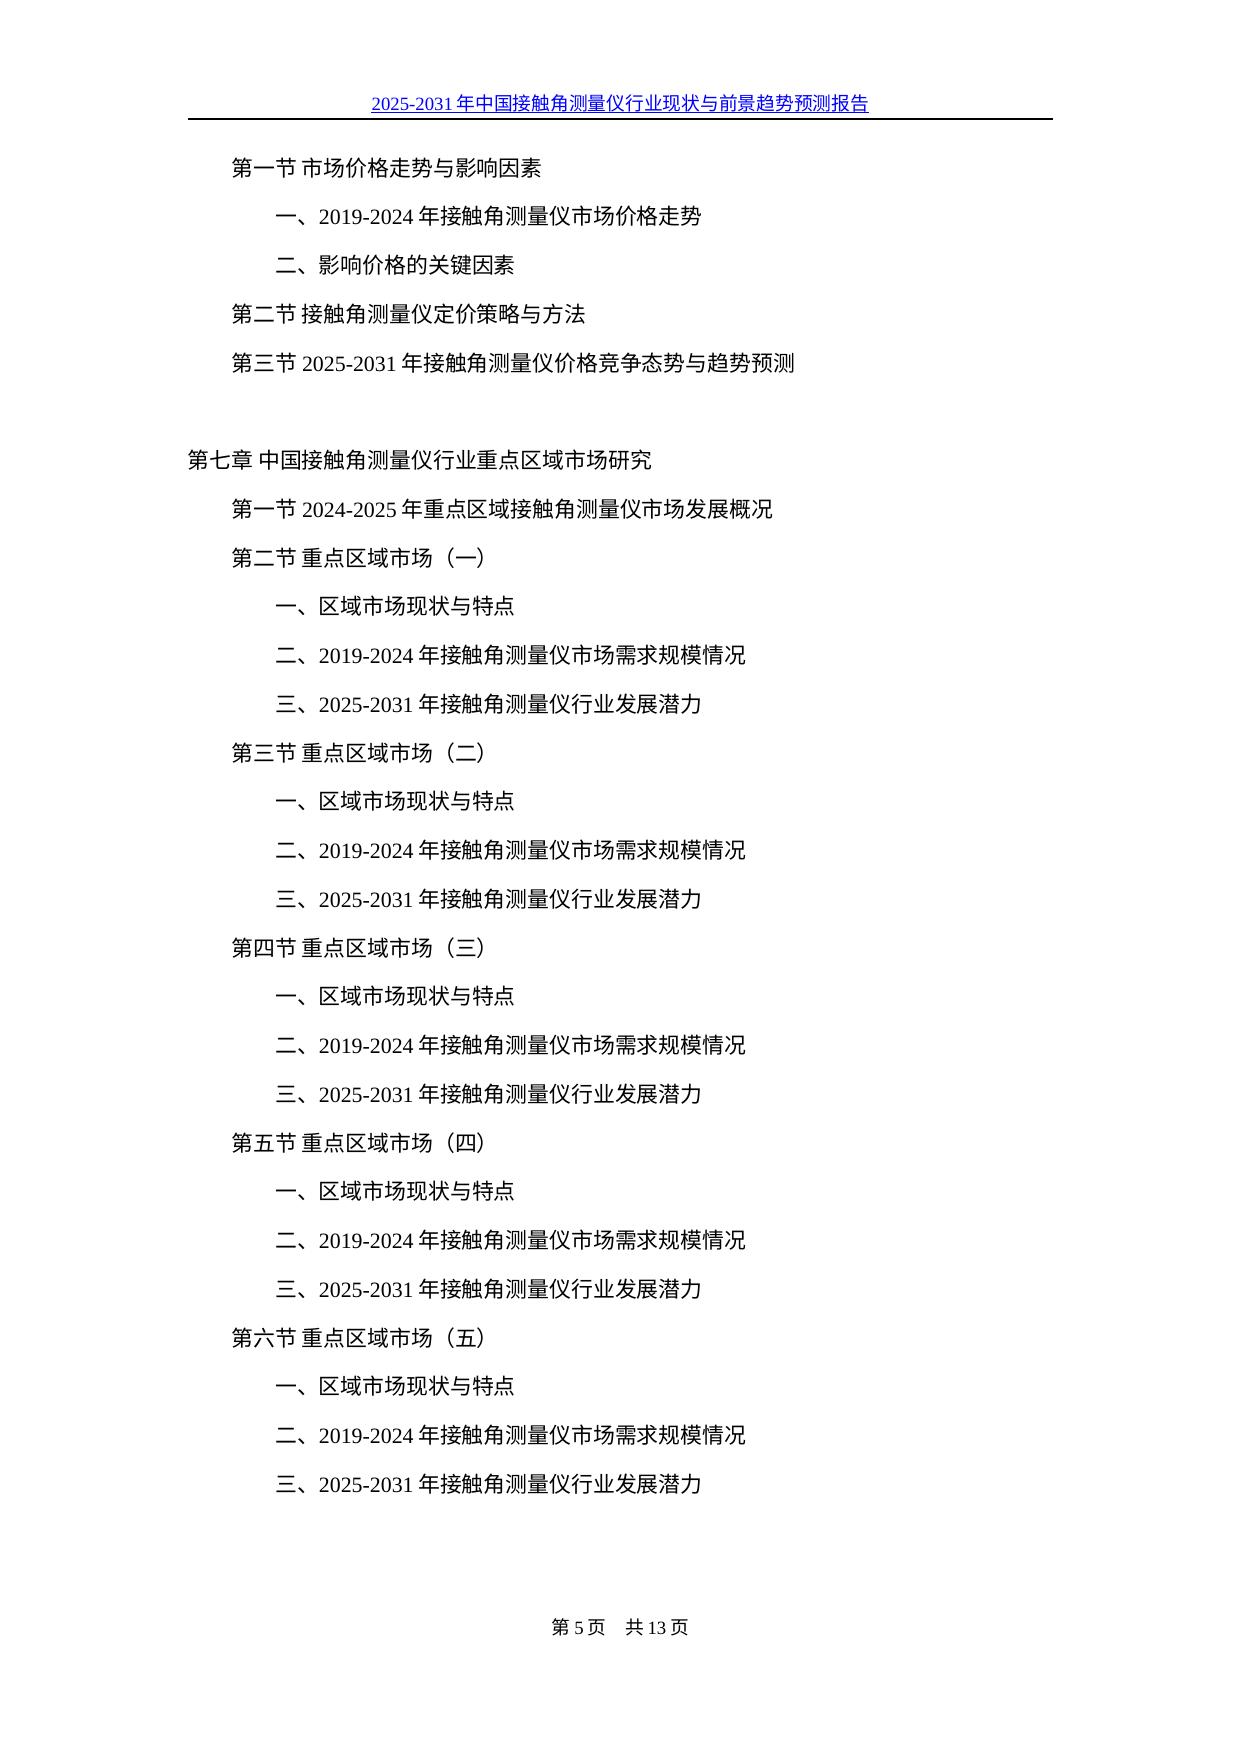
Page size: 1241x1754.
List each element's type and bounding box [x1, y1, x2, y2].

text [187, 150, 1053, 1499]
